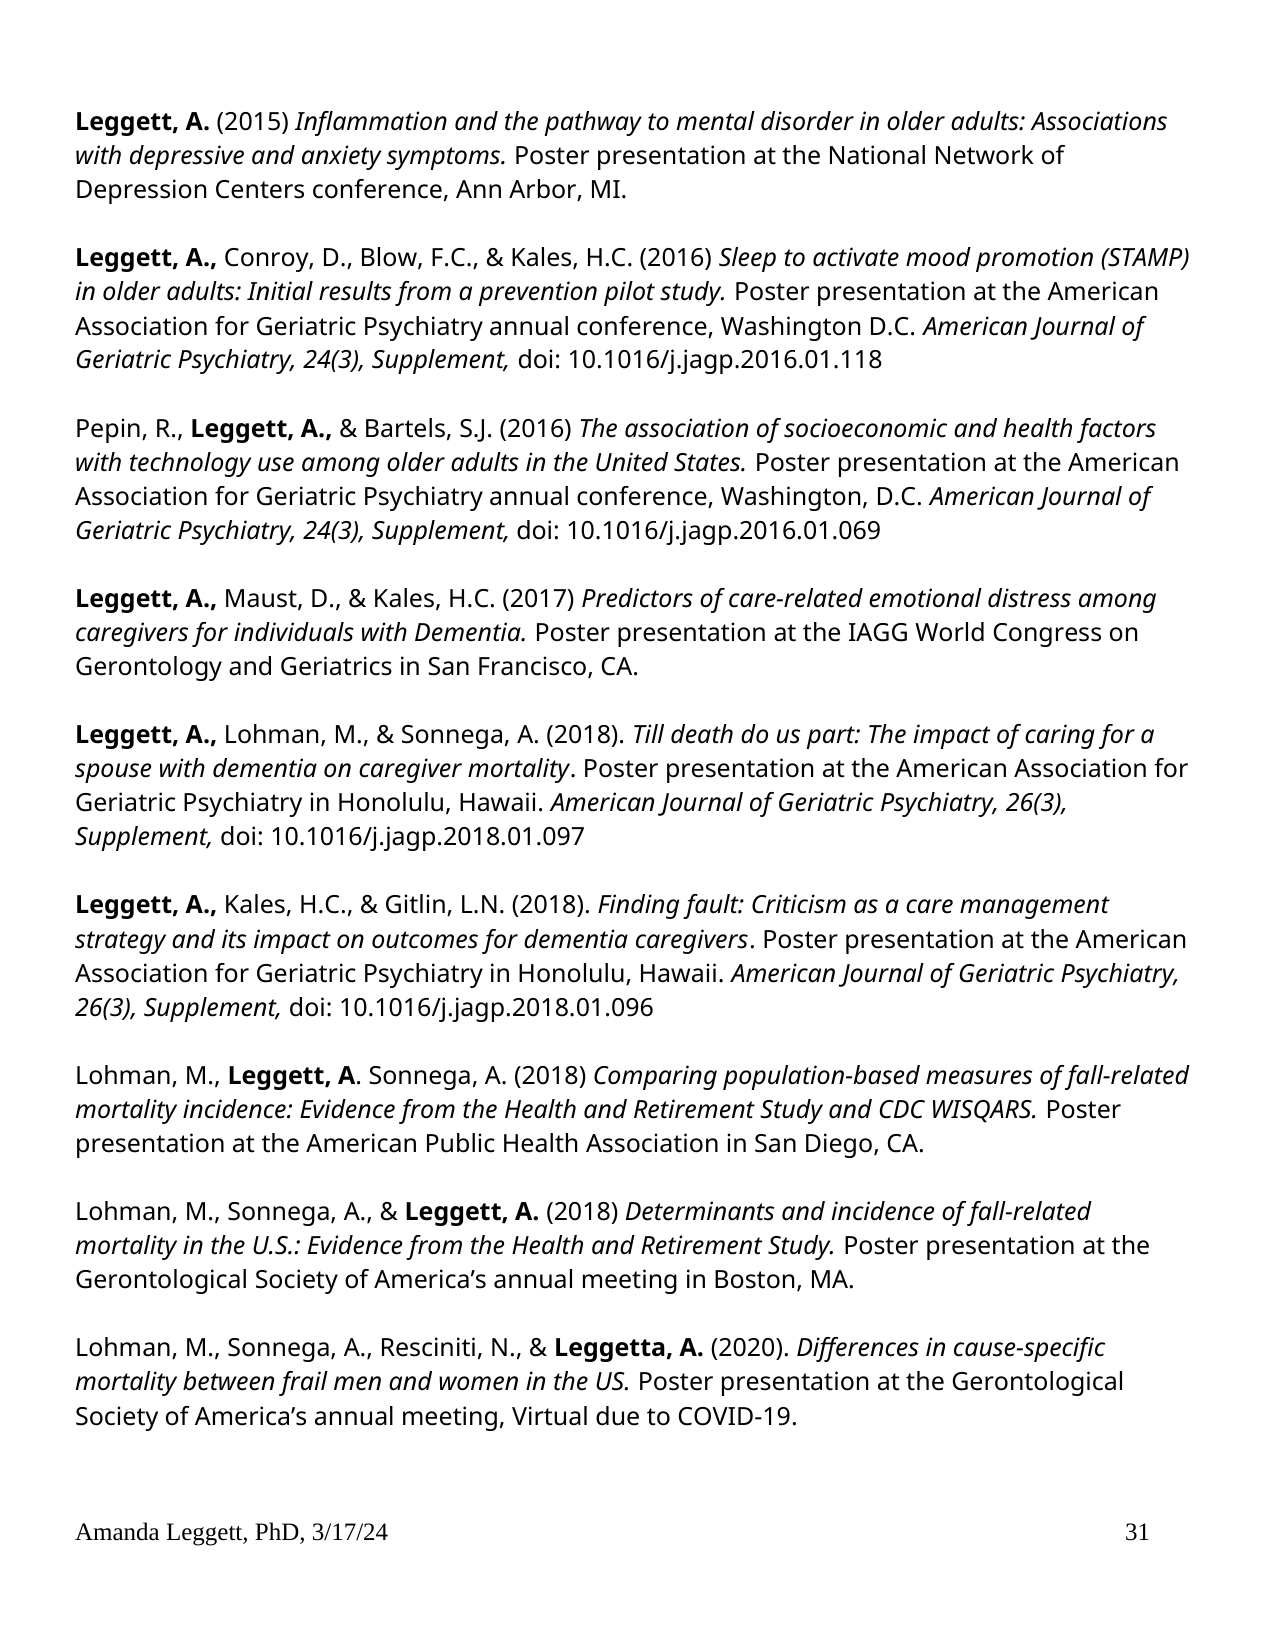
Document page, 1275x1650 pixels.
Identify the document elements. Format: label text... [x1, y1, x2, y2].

text Leggett, A. (2015) Inflammation and the pathway to mental disorder in older adults: Associations with depressive and anxiety symptoms. Poster presentation at the National Network of Depression Centers conference, Ann Arbor, MI. [75, 104, 1200, 206]
text Lohman, M., Leggett, A. Sonnega, A. (2018) Comparing population-based measures of fall-related mortality incidence: Evidence from the Health and Retirement Study and CDC WISQARS. Poster presentation at the American Public Health Association in San Diego, CA. [75, 1057, 1200, 1160]
text Lohman, M., Sonnega, A., Resciniti, N., & Leggetta, A. (2020). Differences in cause-specific mortality between frail men and women in the US. Poster presentation at the Gerontological Society of America’s annual meeting, Virtual due to COVID-19. [75, 1330, 1200, 1432]
text Leggett, A., Lohman, M., & Sonnega, A. (2018). Till death do us part: The impact of caring for a spouse with dementia on caregiver mortality. Poster presentation at the American Association for Geriatric Psychiatry in Honolulu, Hawaii. American Journal of Geriatric Psychiatry, 26(3), Supplement, doi: 10.1016/j.jagp.2018.01.097 [585, 717, 1200, 853]
text Leggett, A., Kales, H.C., & Gitlin, L.N. (2018). Finding fault: Criticism as a care management strategy and its impact on outcomes for dementia caregivers. Poster presentation at the American Association for Geriatric Psychiatry in Honolulu, Hawaii. American Journal of Geriatric Psychiatry, 26(3), Supplement, doi: 10.1016/j.jagp.2018.01.096 [654, 887, 1200, 1023]
text Pepin, R., Leggett, A., & Bartels, S.J. (2016) The association of socioeconomic and health factors with technology use among older adults in the United States. Poster presentation at the American Association for Geriatric Psychiatry annual conference, Washington, D.C. American Journal of Geriatric Psychiatry, 24(3), Supplement, doi: 10.1016/j.jagp.2016.01.069 [75, 410, 1200, 547]
text Leggett, A., Maust, D., & Kales, H.C. (2017) Predictors of care-related emotional distress among caregivers for individuals with Dementia. Poster presentation at the IAGG World Congress on Gerontology and Geriatrics in San Francisco, CA. [75, 581, 1200, 683]
text Lohman, M., Sonnega, A., & Leggett, A. (2018) Determinants and incidence of fall-related mortality in the U.S.: Evidence from the Health and Retirement Study. Poster presentation at the Gerontological Society of America’s annual meeting in Boston, MA. [75, 1194, 1200, 1296]
text Leggett, A., Conroy, D., Blow, F.C., & Kales, H.C. (2016) Sleep to activate mood promotion (STAMP) in older adults: Initial results from a prevention pilot study. Poster presentation at the American Association for Geriatric Psychiatry annual conference, Washington D.C. American Journal of Geriatric Psychiatry, 24(3), Supplement, doi: 10.1016/j.jagp.2016.01.118 [75, 240, 1200, 376]
